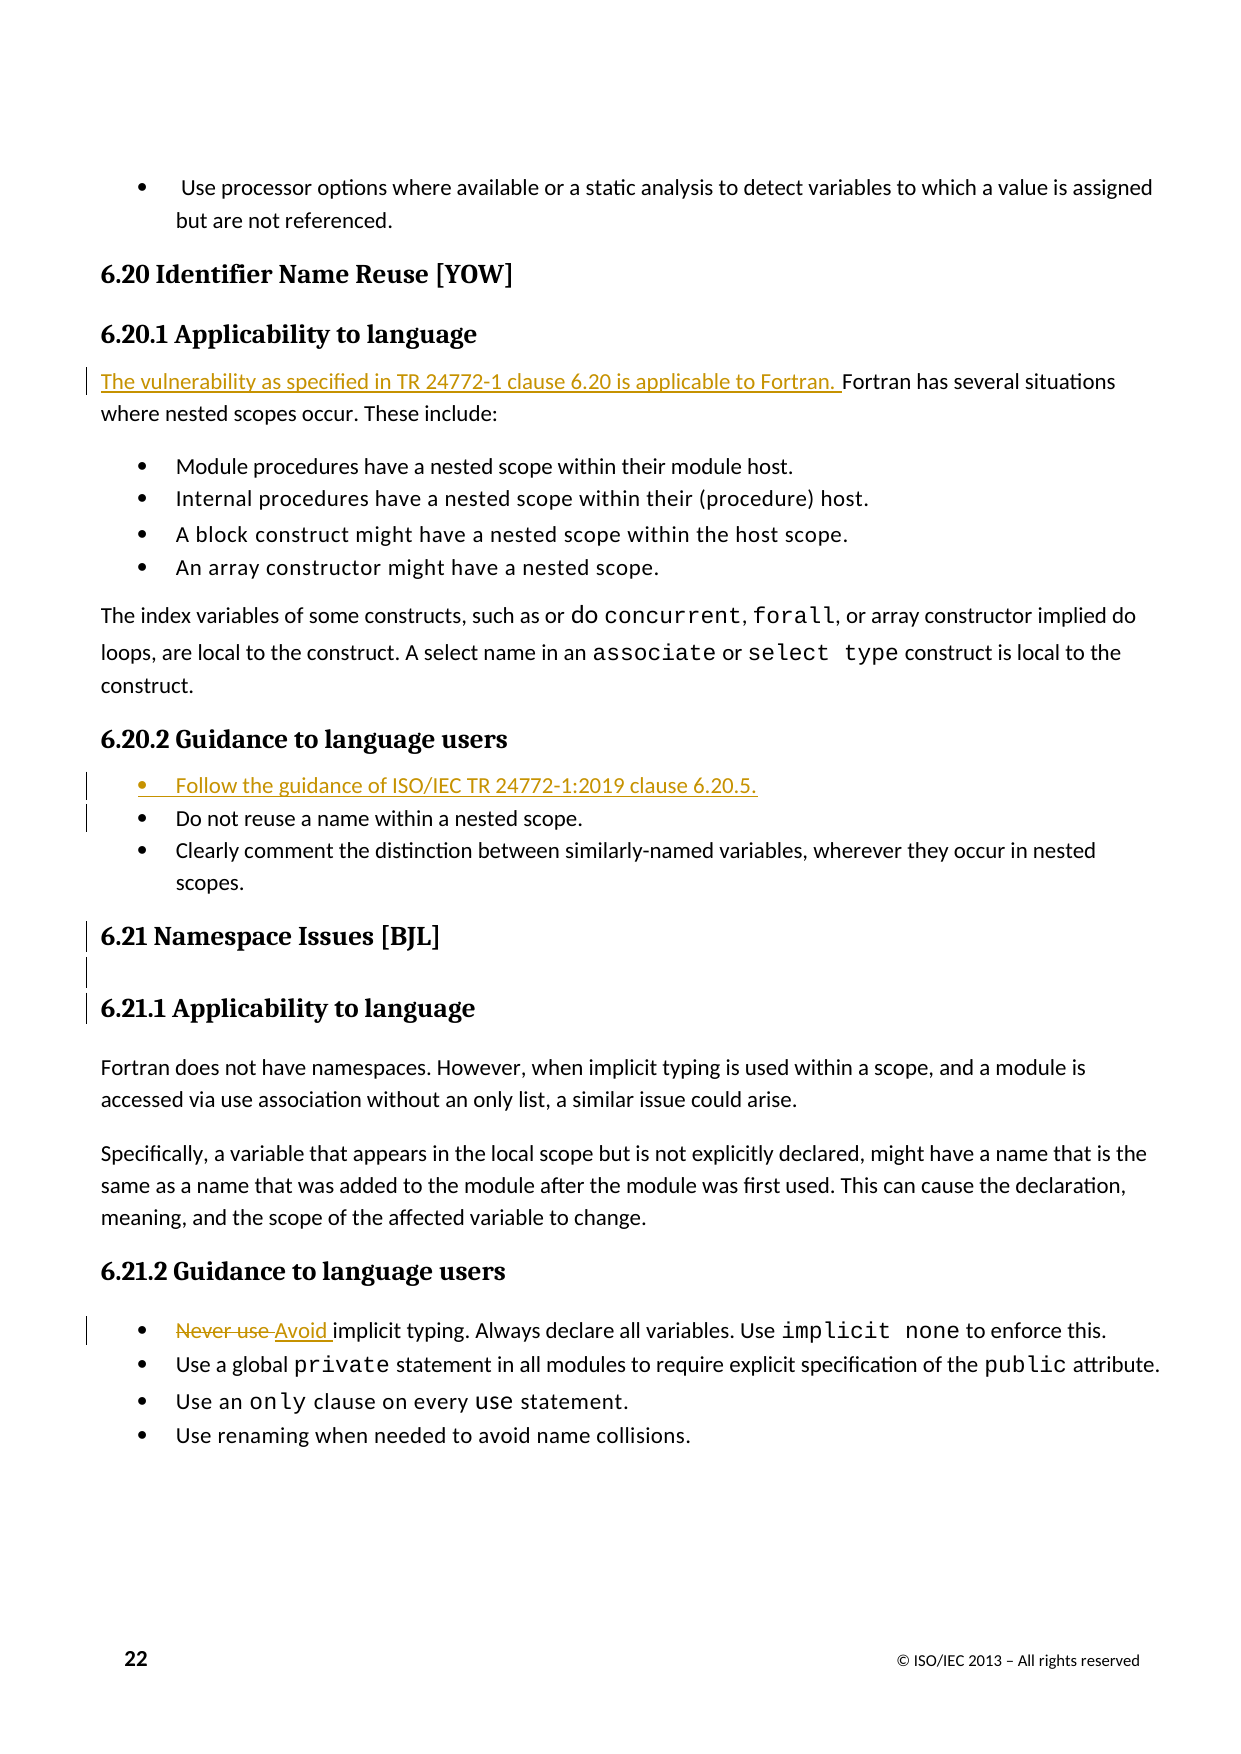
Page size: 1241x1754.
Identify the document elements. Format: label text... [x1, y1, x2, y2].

text Use renaming when needed to avoid name collisions. [138, 1421, 1164, 1449]
subtitle 6.21.2 Guidance to language users [101, 1256, 1164, 1287]
subtitle 6.21.1 Applicability to language [101, 993, 1164, 1024]
text The index variables of some constructs, such as or do concurrent, forall, or array constructor implied do loops, are local to the construct. A select name in an associate or select type construct is local to the construct. [101, 598, 1164, 699]
text Internal procedures have a nested scope within their (procedure) host. [138, 484, 1164, 512]
text Fortran has several situations where nested scopes occur. These include: [101, 367, 1164, 427]
text Use processor options where available or a static analysis to detect variables to which a value is assigned but are not referenced. [138, 173, 1164, 234]
text implicit typing. Always declare all variables. Use implicit none to enforce this. [138, 1316, 1164, 1345]
text Use a global private statement in all modules to require explicit specification of the public attribute. [138, 1350, 1164, 1379]
subtitle 6.20.1 Applicability to language [101, 319, 1164, 351]
text Clearly comment the distinction between similarly-named variables, wherever they occur in nested scopes. [138, 836, 1164, 896]
subtitle 6.20.2 Guidance to language users [101, 724, 1164, 755]
text Module procedures have a nested scope within their module host. [138, 452, 1164, 480]
text Specifically, a variable that appears in the local scope but is not explicitly declared, might have a name that is the same as a name that was added to the module after the module was first used. This can cause the declaration, meaning, and the scope of the affected variable to change. [101, 1139, 1164, 1231]
subtitle 6.21 Namespace Issues [BJL] [101, 921, 1164, 952]
subtitle 6.20 Identifier Name Reuse [YOW] [101, 259, 1164, 290]
text Use an only clause on every use statement. [138, 1384, 1164, 1416]
text Do not reuse a name within a nested scope. [138, 804, 1164, 832]
text Fortran does not have namespaces. However, when implicit typing is used within a scope, and a module is accessed via use association without an only list, a similar issue could arise. [101, 1053, 1164, 1114]
text An array constructor might have a nested scope. [138, 553, 1164, 581]
text A block construct might have a nested scope within the host scope. [138, 517, 1164, 548]
